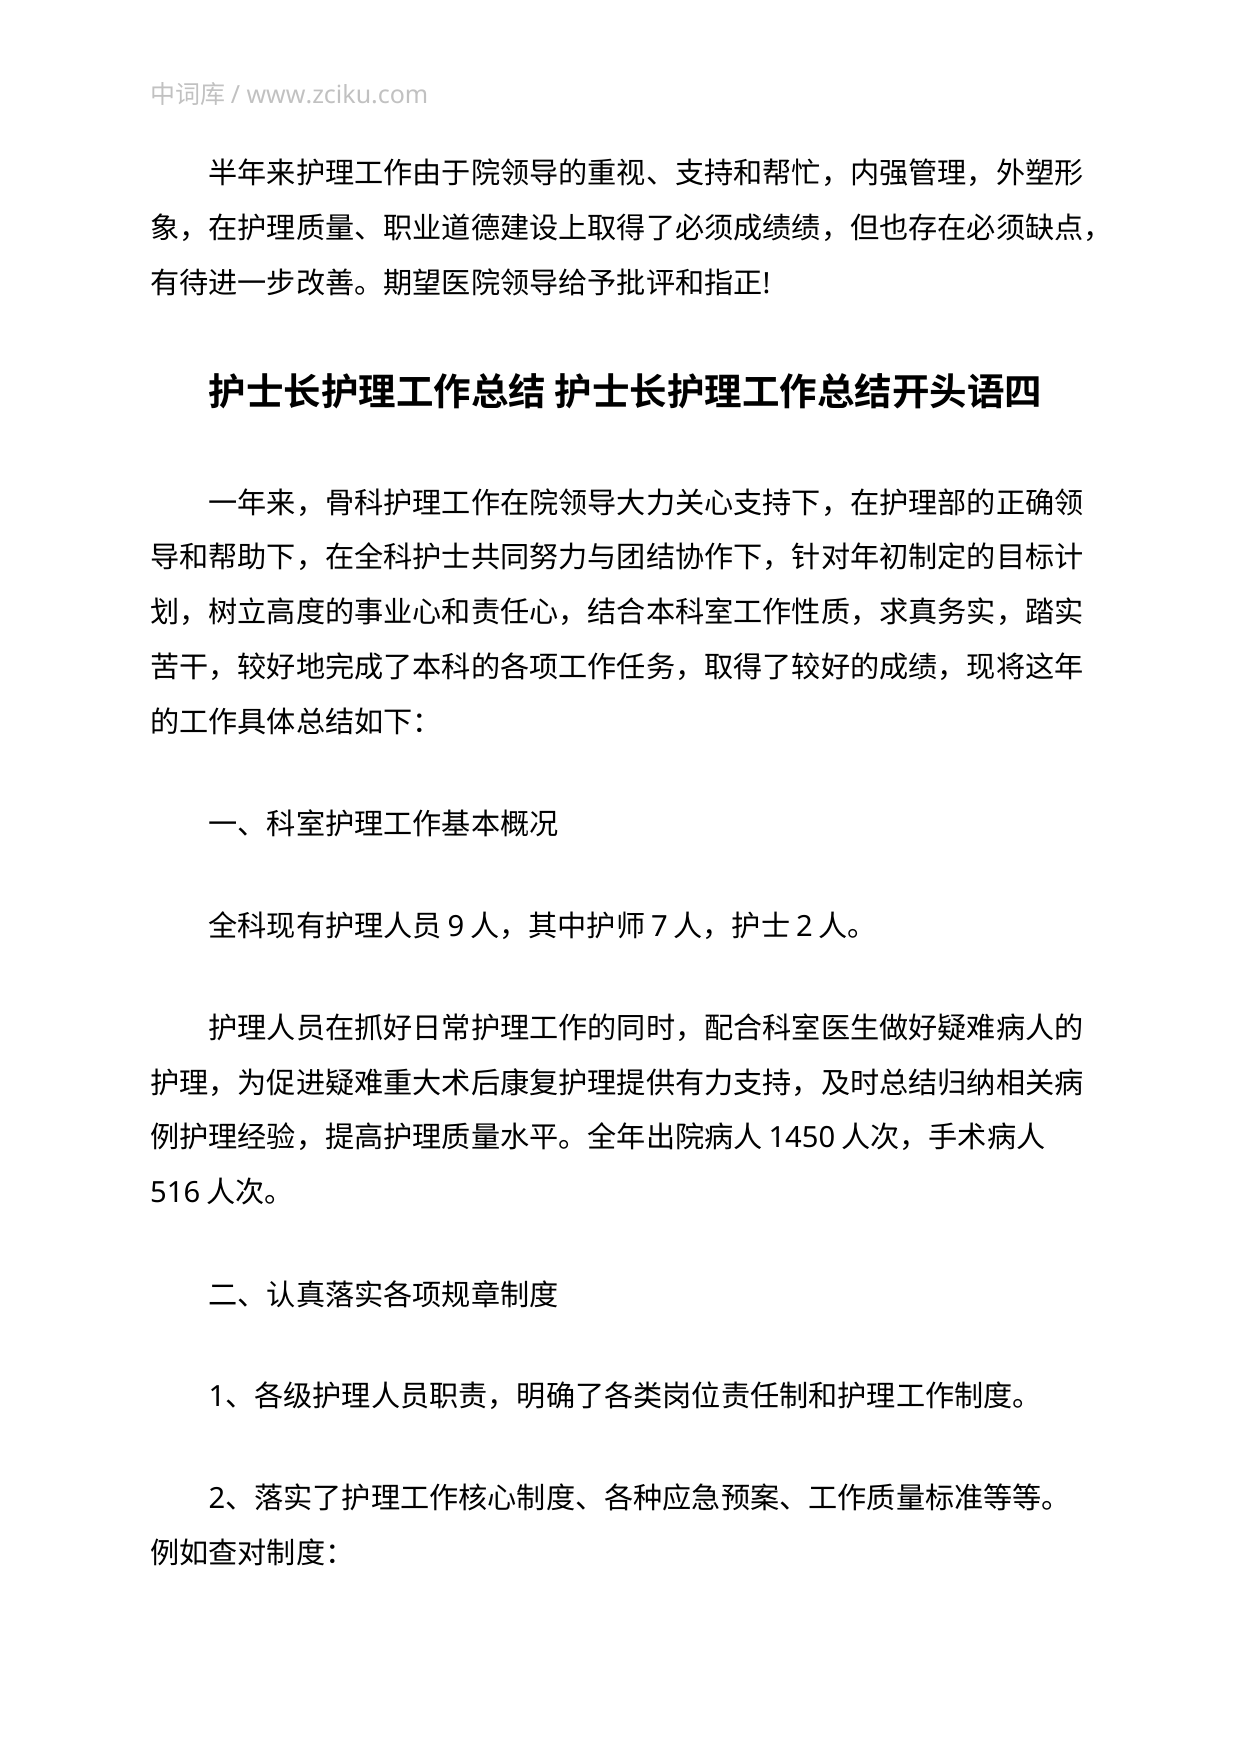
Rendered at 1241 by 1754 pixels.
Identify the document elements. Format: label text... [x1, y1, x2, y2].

text 一年来，骨科护理工作在院领导大力关心支持下，在护理部的正确领导和帮助下，在全科护士共同努力与团结协作下，针对年初制定的目标计划，树立高度的事业心和责任心，结合本科室工作性质，求真务实，踏实苦干，较好地完成了本科的各项工作任务，取得了较好的成绩，现将这年的工作具体总结如下： [150, 479, 1090, 741]
text 一、科室护理工作基本概况 [150, 801, 1090, 843]
text 二、认真落实各项规章制度 [150, 1271, 1090, 1313]
text 护士长护理工作总结 护士长护理工作总结开头语四 [150, 362, 1090, 416]
text 全科现有护理人员9人，其中护师7人，护士2人。 [150, 902, 1090, 945]
text 护理人员在抓好日常护理工作的同时，配合科室医生做好疑难病人的护理，为促进疑难重大术后康复护理提供有力支持，及时总结归纳相关病例护理经验，提高护理质量水平。全年出院病人1450人次，手术病人516人次。 [150, 1004, 1090, 1211]
text 半年来护理工作由于院领导的重视、支持和帮忙，内强管理，外塑形象，在护理质量、职业道德建设上取得了必须成绩绩，但也存在必须缺点，有待进一步改善。期望医院领导给予批评和指正! [150, 150, 1090, 302]
text 2、落实了护理工作核心制度、各种应急预案、工作质量标准等等。例如查对制度： [150, 1475, 1090, 1572]
text 1、各级护理人员职责，明确了各类岗位责任制和护理工作制度。 [150, 1373, 1090, 1415]
